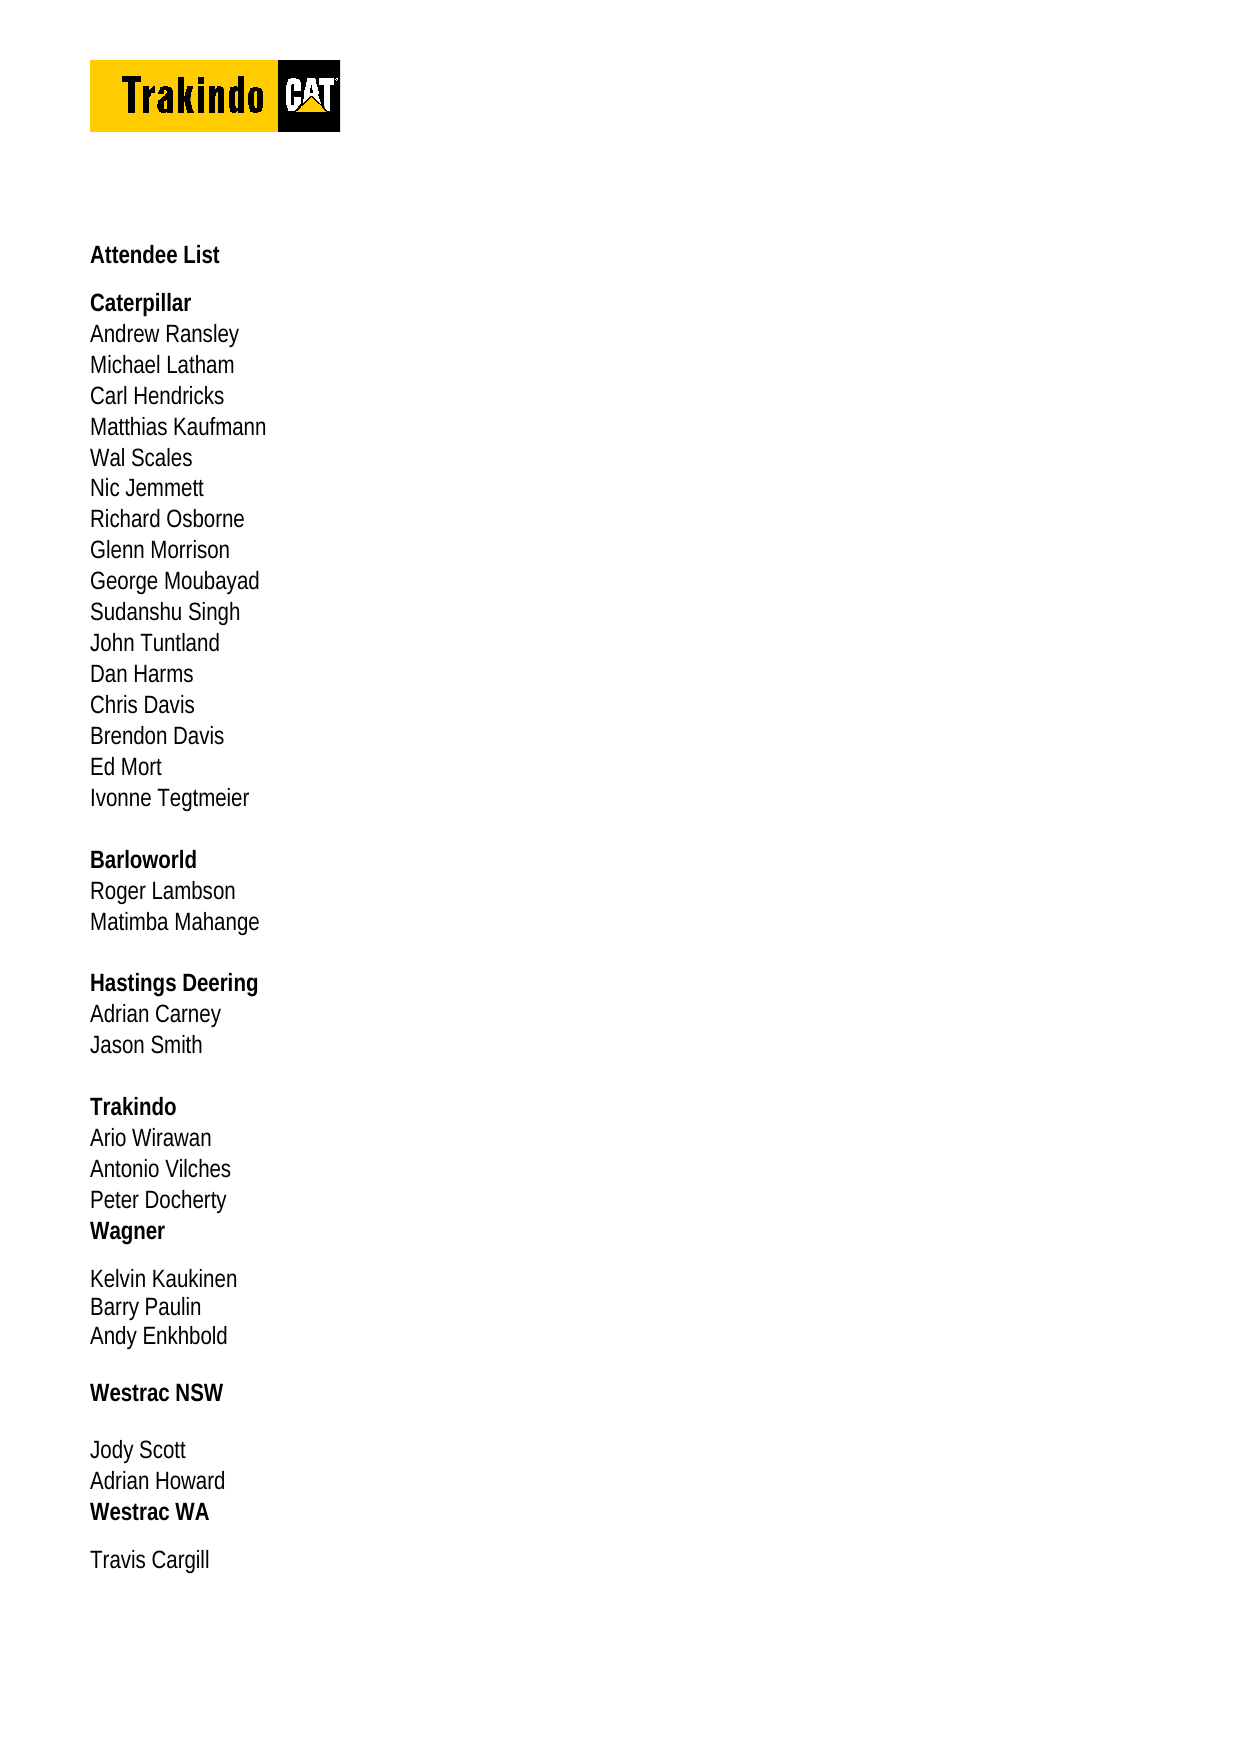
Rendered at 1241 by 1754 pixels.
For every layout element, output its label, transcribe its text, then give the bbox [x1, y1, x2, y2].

text Richard Osborne [90, 504, 1150, 533]
text Ivonne Tegtmeier [90, 783, 1150, 811]
text Ario Wirawan [90, 1123, 1150, 1152]
text Andrew Ransley [90, 319, 1150, 347]
text Westrac NSW [90, 1378, 340, 1407]
text George Moubayad [90, 566, 1150, 595]
text Hastings Deering [90, 968, 1150, 997]
text Ed Mort [90, 752, 1150, 781]
text Wal Scales [90, 442, 1150, 471]
text Travis Cargill [90, 1545, 1150, 1573]
text Attendee List [90, 240, 1150, 269]
text Roger Lambson [90, 876, 1150, 904]
text Caterpillar [90, 288, 1150, 316]
text Trakindo [90, 1092, 1150, 1121]
text Adrian Howard [90, 1466, 1150, 1495]
text Matthias Kaufmann [90, 412, 1150, 440]
picture [90, 60, 340, 132]
text Westrac WA [90, 1497, 1150, 1526]
text Sudanshu Singh [90, 597, 1150, 626]
text Matimba Mahange [90, 907, 1150, 935]
text Carl Hendricks [90, 381, 1150, 409]
text Peter Docherty [90, 1185, 1150, 1214]
text Wagner [90, 1216, 1150, 1244]
text Chris Davis [90, 690, 1150, 719]
text Brendon Davis [90, 721, 1150, 749]
text Nic Jemmett [90, 473, 1150, 502]
text Glenn Morrison [90, 535, 1150, 564]
text Jason Smith [90, 1030, 1150, 1059]
text Dan Harms [90, 659, 1150, 688]
text Barloworld [90, 845, 1150, 873]
text Barry Paulin [90, 1292, 340, 1321]
text Andy Enkhbold [90, 1321, 340, 1349]
text Kelvin Kaukinen [90, 1263, 340, 1292]
text Jody Scott [90, 1435, 1150, 1464]
text John Tuntland [90, 628, 1150, 657]
text Michael Latham [90, 350, 1150, 378]
text Antonio Vilches [90, 1154, 1150, 1183]
text Adrian Carney [90, 999, 1150, 1028]
